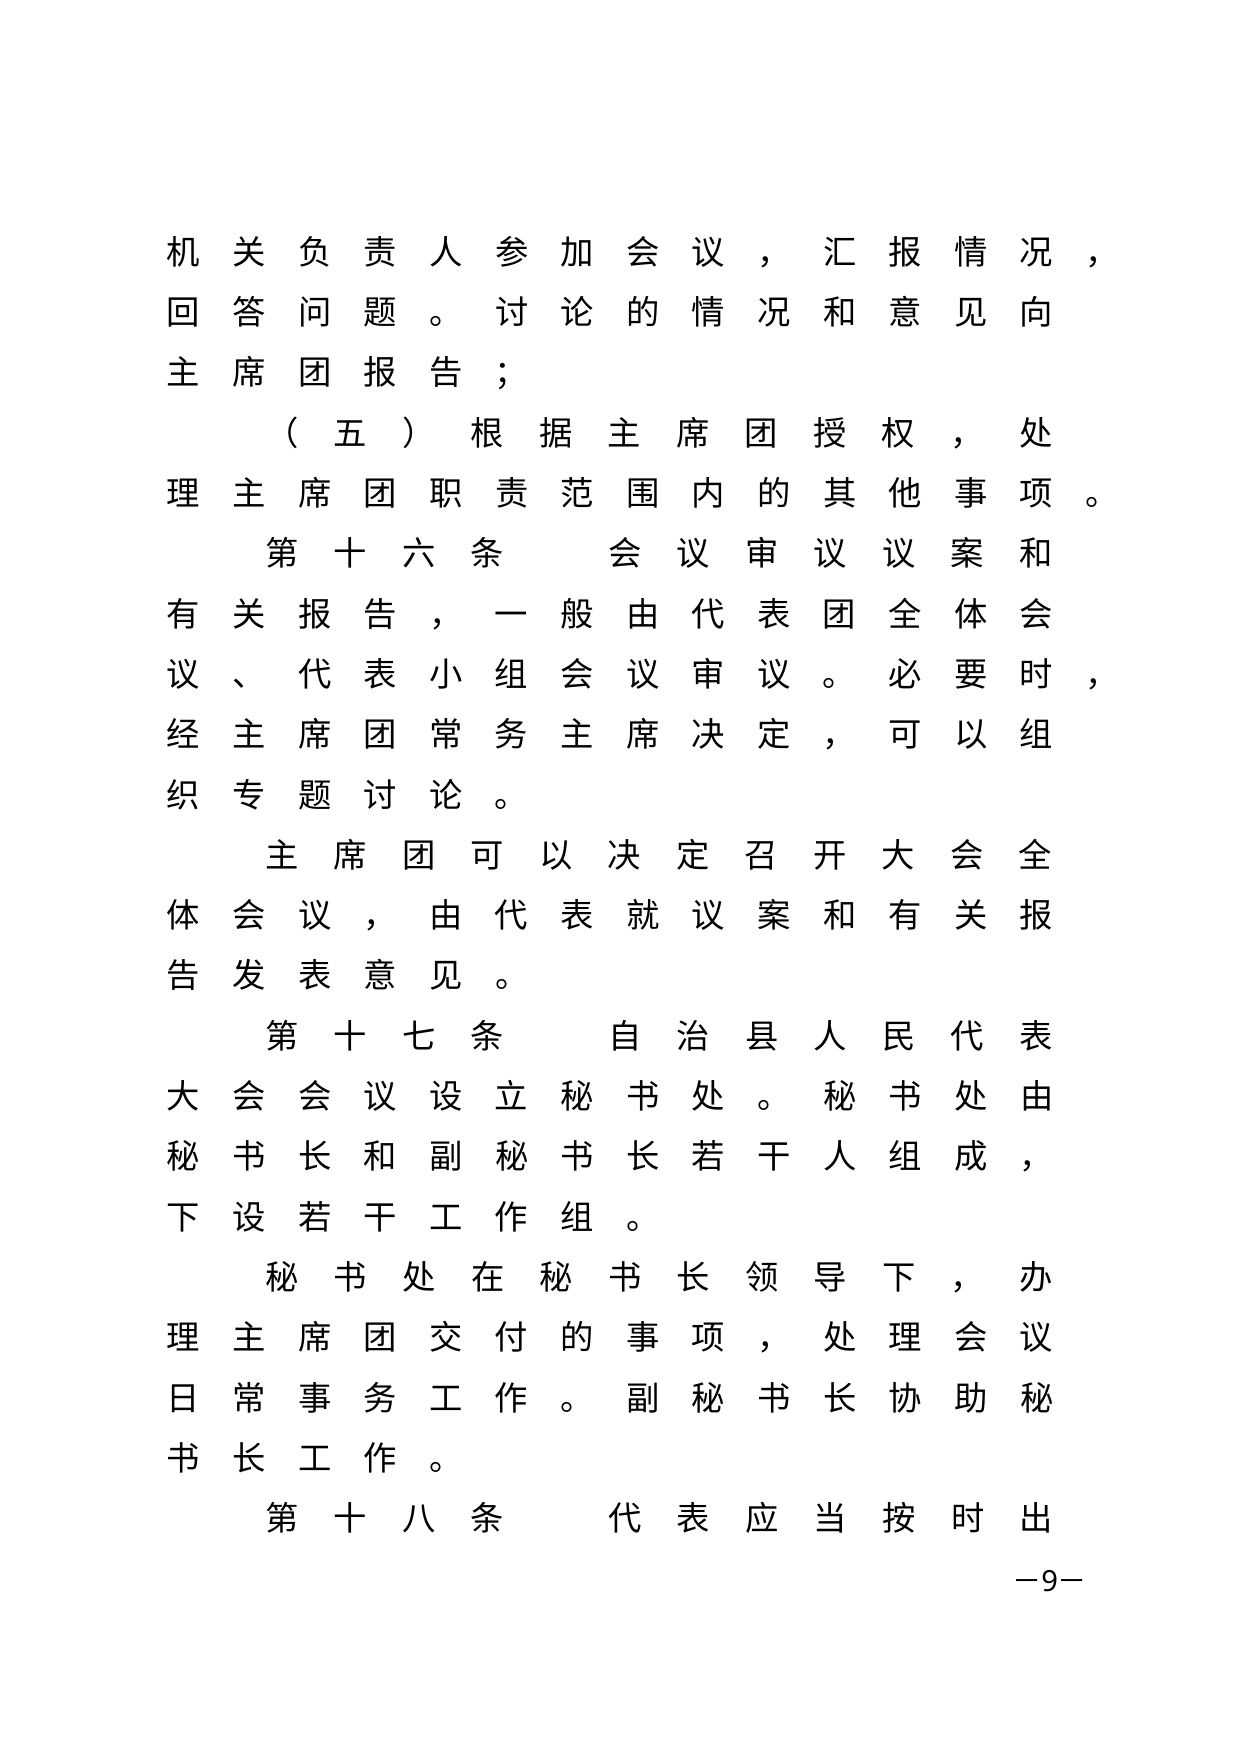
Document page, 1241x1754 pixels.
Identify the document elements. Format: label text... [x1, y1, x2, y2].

text 第十八条 代表应当按时出席自治县人民代表大会会议，严格遵守会议纪律，忠实履行代表职责，认真审议各项议案和报告，参加选举和表决。 [167, 1486, 1085, 1546]
text 主席团可以决定召开大会全体会议，由代表就议案和有关报告发表意见。 [167, 823, 1085, 1003]
text （四）可以就重大的专门性问题，召集有关代表讨论，有关机关负责人参加会议，汇报情况，回答问题。讨论的情况和意见向主席团报告； [167, 219, 1085, 400]
text （五）根据主席团授权，处理主席团职责范围内的其他事项。 [167, 400, 1085, 521]
text 第十七条 自治县人民代表大会会议设立秘书处。秘书处由秘书长和副秘书长若干人组成，下设若干工作组。 [167, 1003, 1085, 1245]
text 秘书处在秘书长领导下，办理主席团交付的事项，处理会议日常事务工作。副秘书长协助秘书长工作。 [167, 1245, 1085, 1486]
text 第十六条 会议审议议案和有关报告，一般由代表团全体会议、代表小组会议审议。必要时，经主席团常务主席决定，可以组织专题讨论。 [167, 521, 1085, 823]
